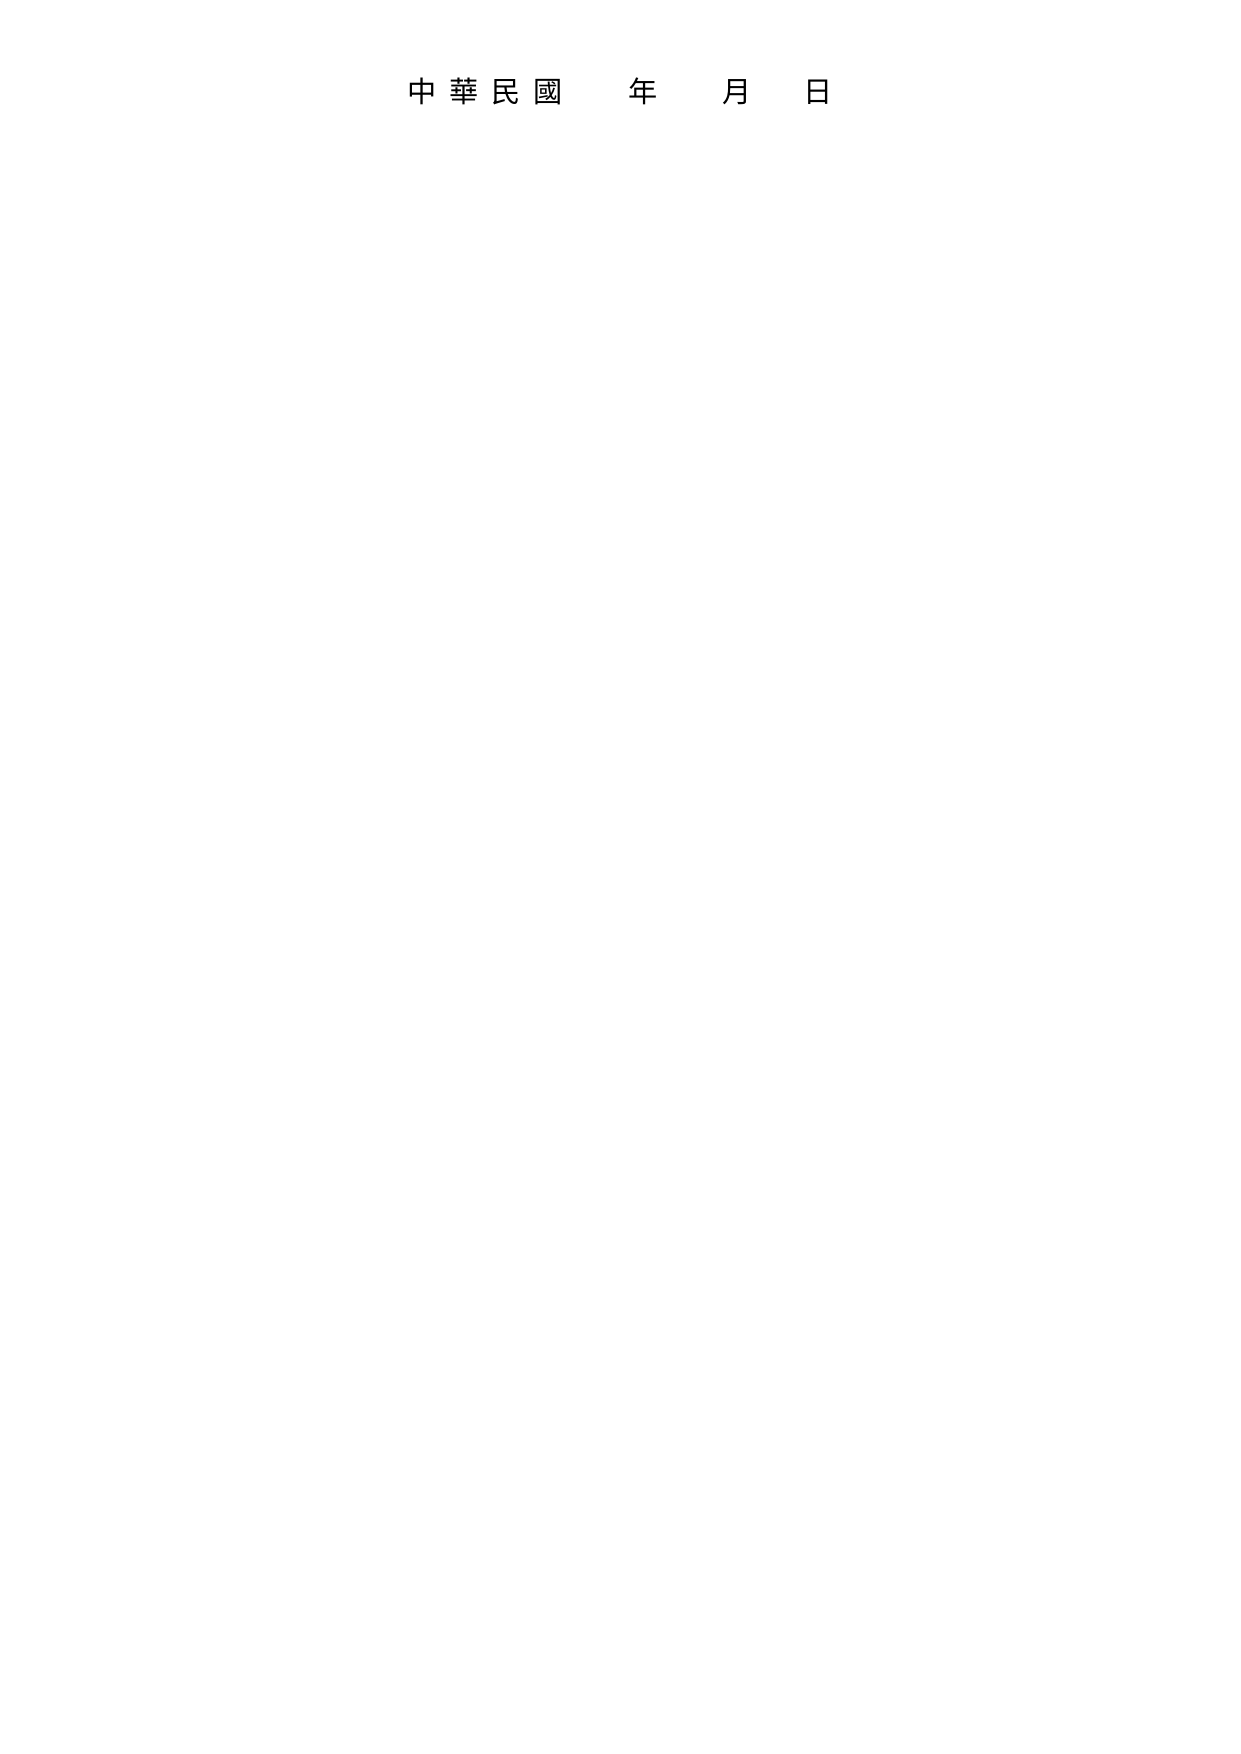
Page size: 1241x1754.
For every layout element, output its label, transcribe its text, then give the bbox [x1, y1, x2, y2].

text 中 華 民 國 年 月 日 [100, 52, 1140, 127]
